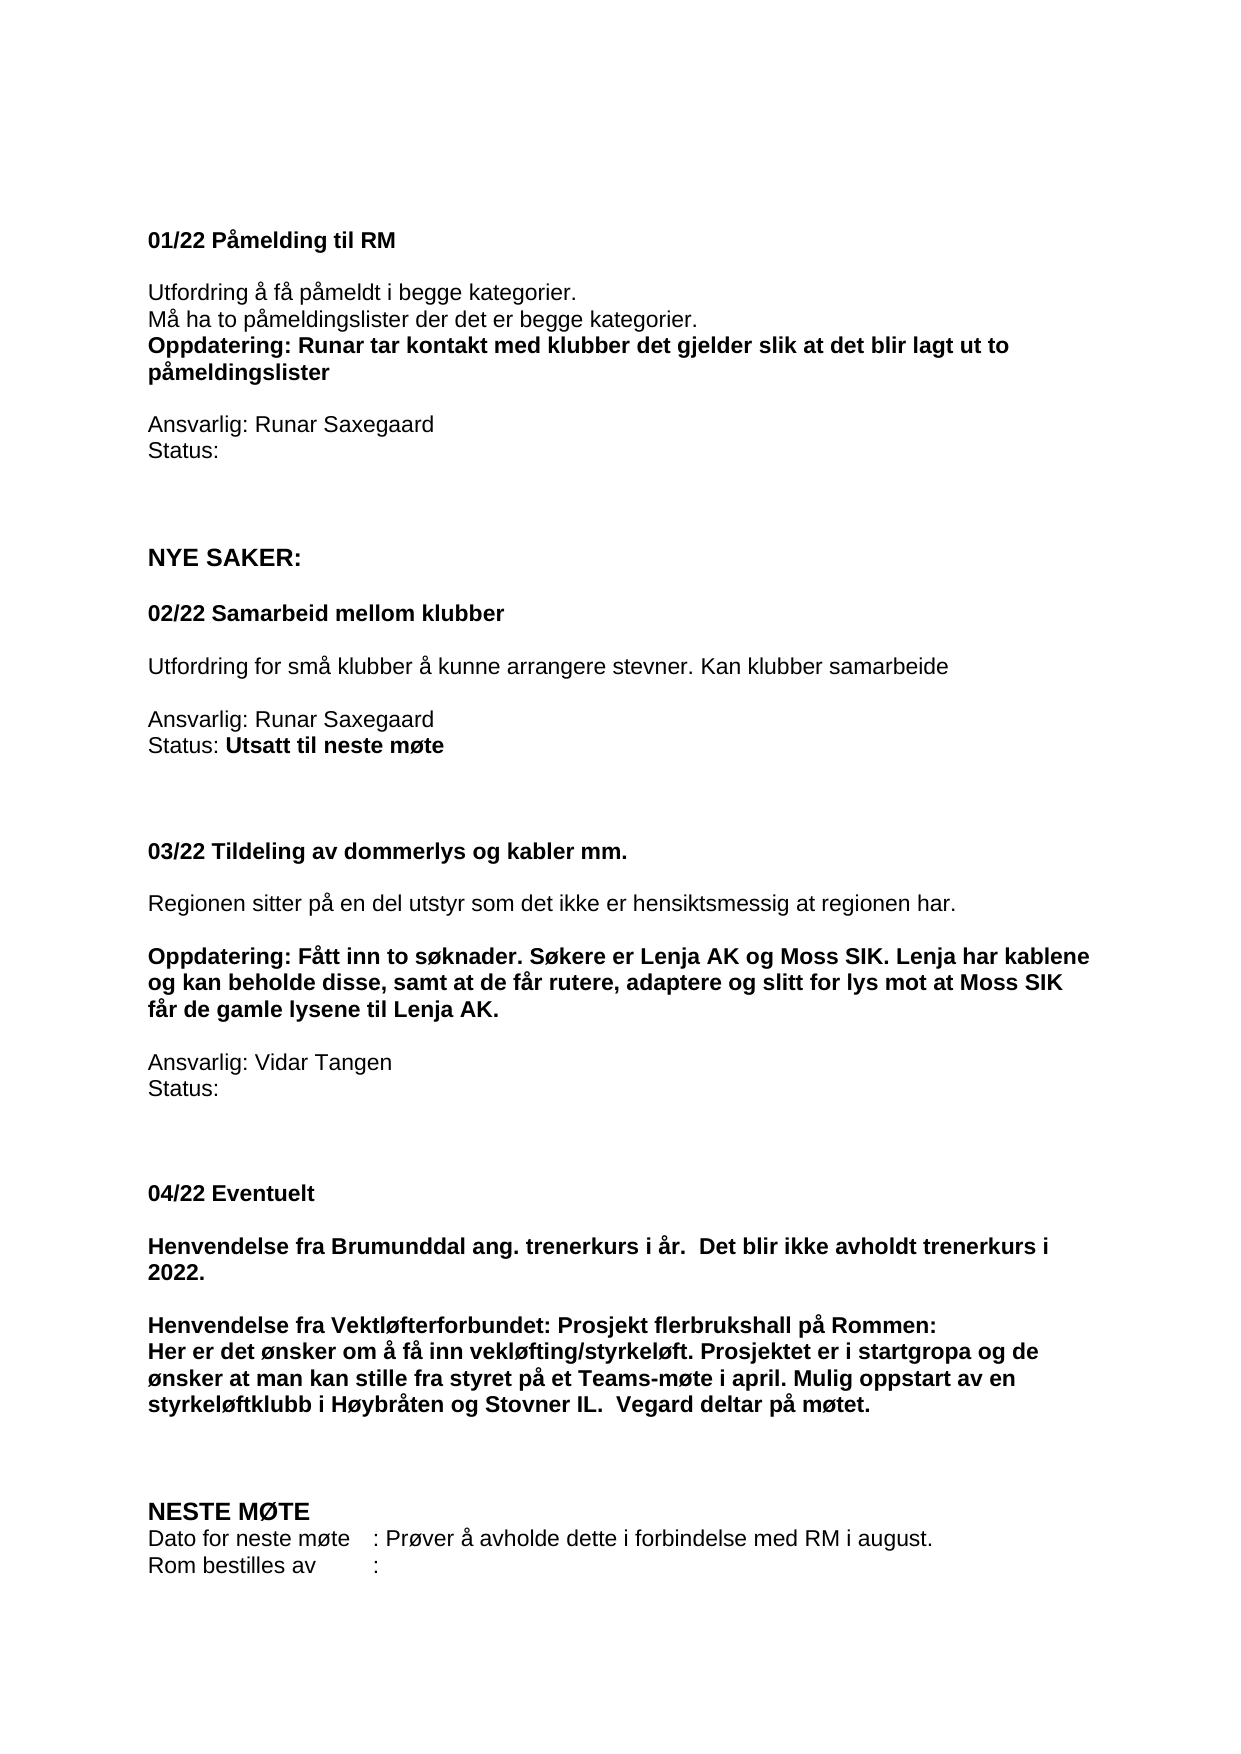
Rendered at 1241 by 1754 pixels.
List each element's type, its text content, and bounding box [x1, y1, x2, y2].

text NESTE MØTE [148, 1496, 1093, 1525]
text Oppdatering: Fått inn to søknader. Søkere er Lenja AK og Moss SIK. Lenja har kablene og kan beholde disse, samt at de får rutere, adaptere og slitt for lys mot at Moss SIK får de gamle lysene til Lenja AK. [148, 943, 1093, 1022]
text Henvendelse fra Brumunddal ang. trenerkurs i år. Det blir ikke avholdt trenerkurs i 2022. [148, 1233, 1093, 1286]
text Henvendelse fra Vektløfterforbundet: Prosjekt flerbrukshall på Rommen: [148, 1312, 1093, 1338]
text Må ha to påmeldingslister der det er begge kategorier. [148, 306, 1093, 332]
text Status: [148, 1075, 1093, 1101]
text Ansvarlig: Runar Saxegaard [148, 706, 1093, 732]
text Oppdatering: Runar tar kontakt med klubber det gjelder slik at det blir lagt ut to påmeldingslister [148, 332, 1093, 385]
text Ansvarlig: Vidar Tangen [148, 1048, 1093, 1075]
text Status: [148, 437, 1093, 464]
text 03/22 Tildeling av dommerlys og kabler mm. [148, 838, 1093, 864]
text NYE SAKER: [148, 543, 1093, 572]
text Ansvarlig: Runar Saxegaard [148, 411, 1093, 437]
text 04/22 Eventuelt [148, 1180, 1093, 1207]
text 02/22 Samarbeid mellom klubber [148, 600, 1093, 627]
text 01/22 Påmelding til RM [148, 227, 1093, 253]
text Rom bestilles av : [148, 1552, 1093, 1578]
text Regionen sitter på en del utstyr som det ikke er hensiktsmessig at regionen har. [148, 890, 1093, 917]
text Her er det ønsker om å få inn vekløfting/styrkeløft. Prosjektet er i startgropa og de ønsker at man kan stille fra styret på et Teams-møte i april. Mulig oppstart av en styrkeløftklubb i Høybråten og Stovner IL. Vegard deltar på møtet. [148, 1338, 1093, 1417]
text Utfordring for små klubber å kunne arrangere stevner. Kan klubber samarbeide [148, 653, 1093, 679]
text Utfordring å få påmeldt i begge kategorier. [148, 279, 1093, 306]
text Status: Utsatt til neste møte [148, 732, 1093, 758]
text Dato for neste møte : Prøver å avholde dette i forbindelse med RM i august. [148, 1525, 1093, 1552]
